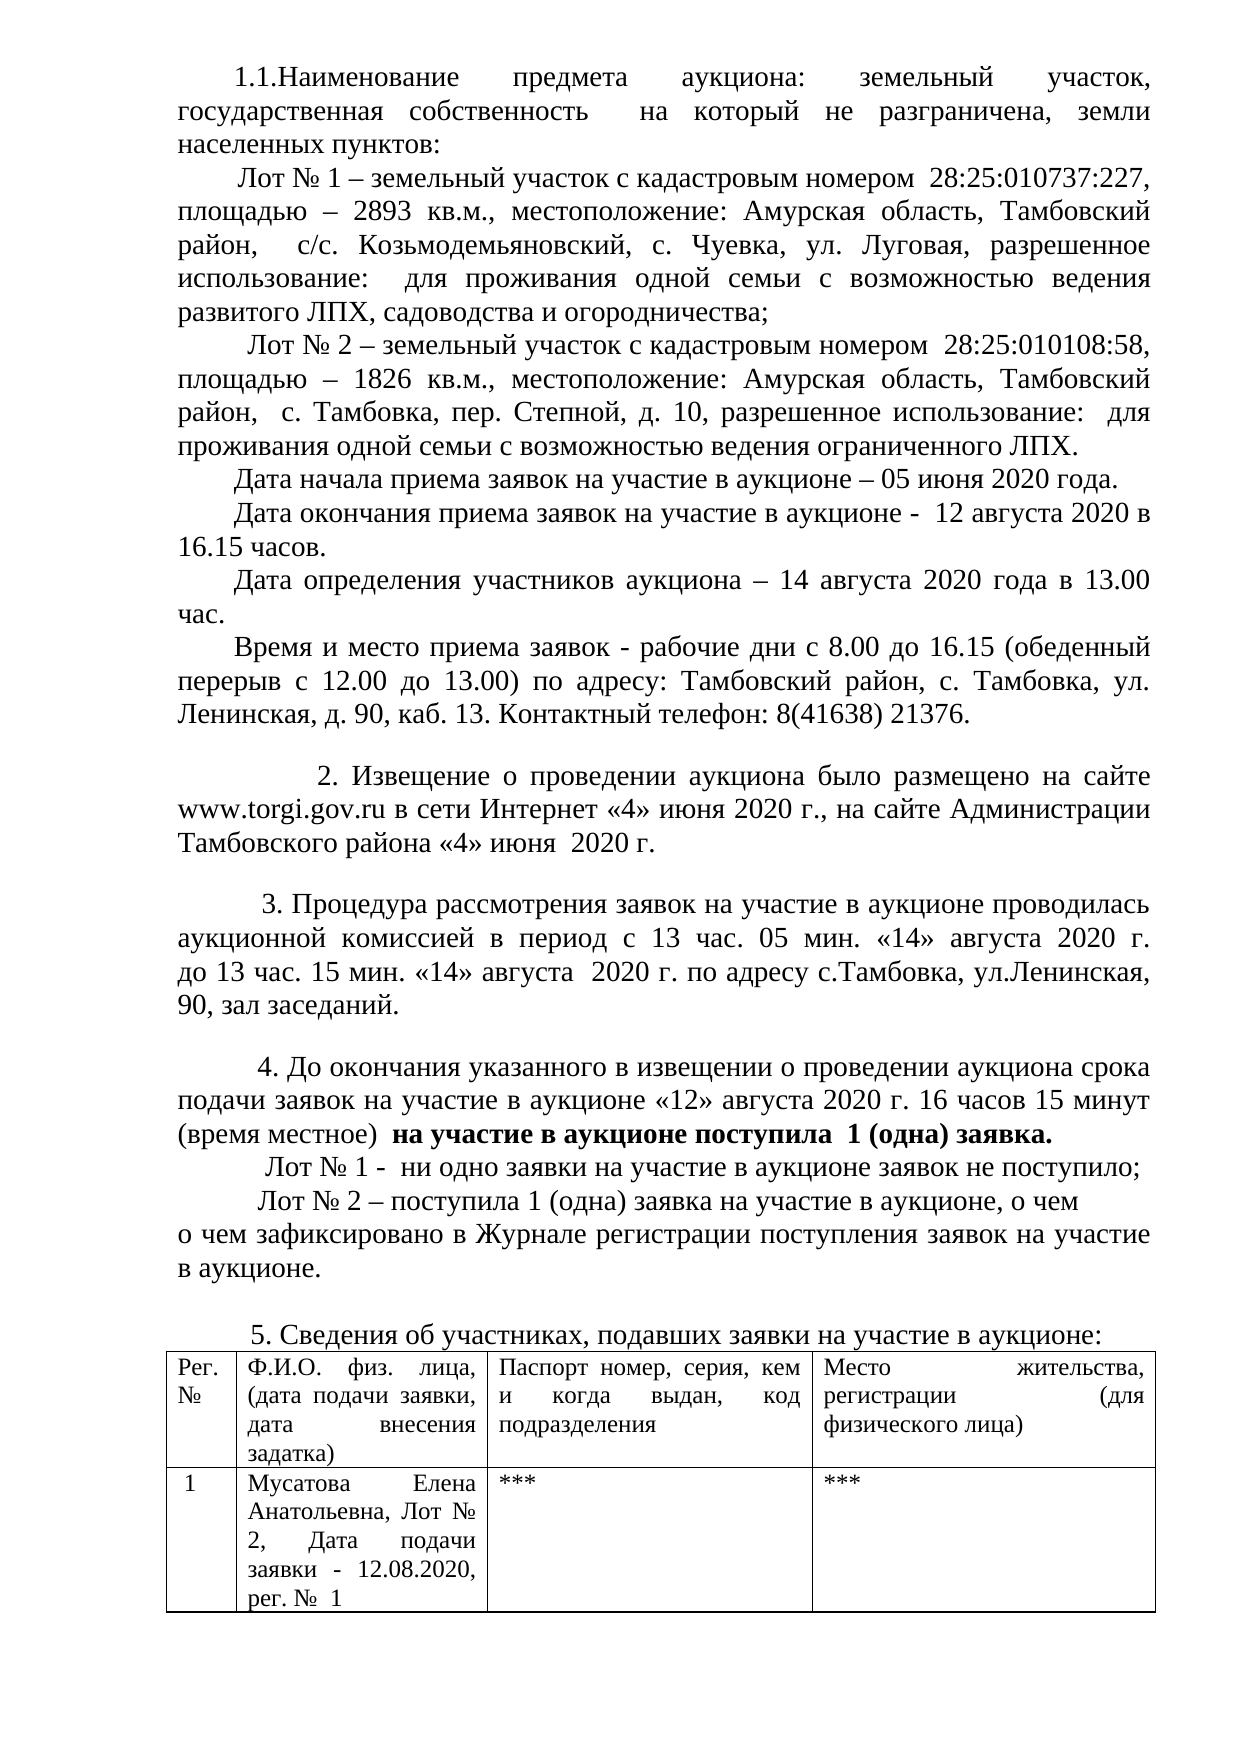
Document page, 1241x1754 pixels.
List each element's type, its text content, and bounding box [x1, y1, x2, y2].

text 5. Сведения об участниках, подавших заявки на участие в аукционе: [177, 1317, 1152, 1351]
table_cell *** [488, 1468, 812, 1611]
text о чем зафиксировано в Журнале регистрации поступления заявок на участие в аукционе. [177, 1216, 1152, 1283]
table_cell *** [813, 1468, 1155, 1611]
table_header Паспорт номер, серия, кем и когда выдан, код подразделения [488, 1352, 812, 1467]
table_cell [237, 1468, 487, 1611]
text Дата окончания приема заявок на участие в аукционе - 12 августа 2020 в 16.15 часов. [177, 495, 1152, 562]
text Лот № 1 – земельный участок с кадастровым номером 28:25:010737:227, площадью – 2893 кв.м., местоположение: Амурская область, Тамбовский район, с/с. Козьмодемьяновский, с. Чуевка, ул. Луговая, разрешенное использование: для проживания одной семьи с возможностью ведения развитого ЛПХ, садоводства и огородничества; [177, 160, 1152, 327]
table_header Место жительства, регистрации (для физического лица) [813, 1352, 1155, 1467]
text Лот № 1 - ни одно заявки на участие в аукционе заявок не поступило; [177, 1149, 1152, 1183]
table_header Рег. № [167, 1352, 236, 1467]
table_cell 1 [167, 1468, 236, 1611]
text 1.1.Наименование предмета аукциона: земельный участок, государственная собственность на который не разграничена, земли населенных пунктов: [177, 59, 1152, 160]
text Дата начала приема заявок на участие в аукционе – 05 июня 2020 года. [177, 462, 1152, 495]
table_header Ф.И.О. физ. лица, (дата подачи заявки, дата внесения задатка) [237, 1352, 487, 1467]
text Лот № 2 – поступила 1 (одна) заявка на участие в аукционе, о чем [177, 1183, 1152, 1216]
text 4. До окончания указанного в извещении о проведении аукциона срока подачи заявок на участие в аукционе «12» августа 2020 г. 16 часов 15 минут (время местное) на участие в аукционе поступила 1 (одна) заявка. [177, 1049, 1152, 1149]
text Время и место приема заявок - рабочие дни с 8.00 до 16.15 (обеденный перерыв с 12.00 до 13.00) по адресу: Тамбовский район, с. Тамбовка, ул. Ленинская, д. 90, каб. 13. Контактный телефон: 8(41638) 21376. [177, 629, 1152, 730]
text 3. Процедура рассмотрения заявок на участие в аукционе проводилась аукционной комиссией в период с 13 час. 05 мин. «14» августа 2020 г. до 13 час. 15 мин. «14» августа 2020 г. по адресу с.Тамбовка, ул.Ленинская, 90, зал заседаний. [177, 887, 1152, 1021]
text Лот № 2 – земельный участок с кадастровым номером 28:25:010108:58, площадью – 1826 кв.м., местоположение: Амурская область, Тамбовский район, с. Тамбовка, пер. Степной, д. 10, разрешенное использование: для проживания одной семьи с возможностью ведения ограниченного ЛПХ. [177, 327, 1152, 462]
text 2. Извещение о проведении аукциона было размещено на сайте www.torgi.gov.ru в сети Интернет «4» июня 2020 г., на сайте Администрации Тамбовского района «4» июня 2020 г. [177, 758, 1152, 858]
text Дата определения участников аукциона – 14 августа 2020 года в 13.00 час. [177, 562, 1152, 629]
